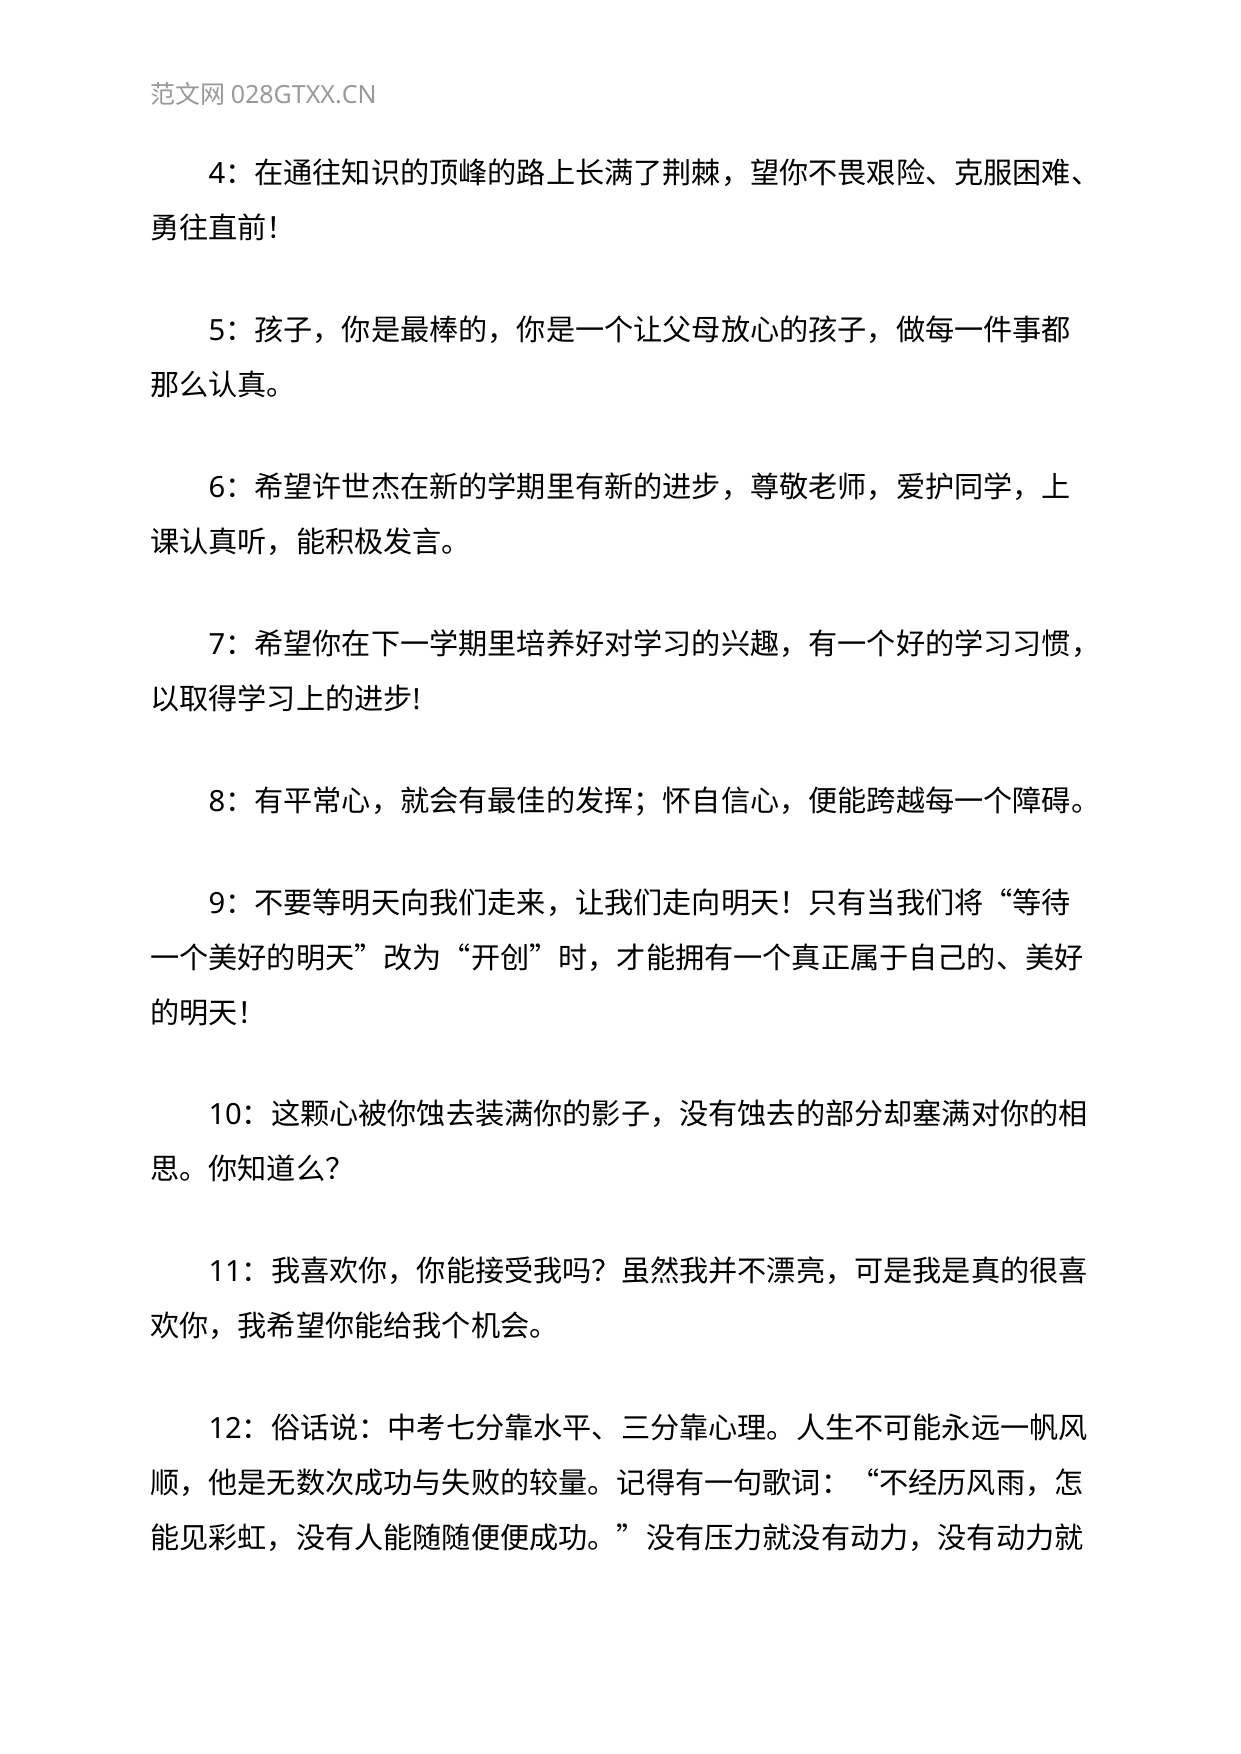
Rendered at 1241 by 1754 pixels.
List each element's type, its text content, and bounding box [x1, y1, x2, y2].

text 9：不要等明天向我们走来，让我们走向明天！只有当我们将“等待一个美好的明天”改为“开创”时，才能拥有一个真正属于自己的、美好的明天！ [150, 879, 1090, 1031]
text 11：我喜欢你，你能接受我吗？虽然我并不漂亮，可是我是真的很喜欢你，我希望你能给我个机会。 [150, 1248, 1090, 1345]
text 4：在通往知识的顶峰的路上长满了荆棘，望你不畏艰险、克服困难、勇往直前！ [150, 150, 1090, 247]
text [150, 1404, 1090, 1557]
text 6：希望许世杰在新的学期里有新的进步，尊敬老师，爱护同学，上课认真听，能积极发言。 [150, 463, 1090, 561]
text 5：孩子，你是最棒的，你是一个让父母放心的孩子，做每一件事都那么认真。 [150, 307, 1090, 404]
text 8：有平常心，就会有最佳的发挥；怀自信心，便能跨越每一个障碍。 [150, 777, 1090, 820]
text 10：这颗心被你蚀去装满你的影子，没有蚀去的部分却塞满对你的相思。你知道么？ [150, 1091, 1090, 1188]
text 7：希望你在下一学期里培养好对学习的兴趣，有一个好的学习习惯，以取得学习上的进步! [150, 620, 1090, 718]
